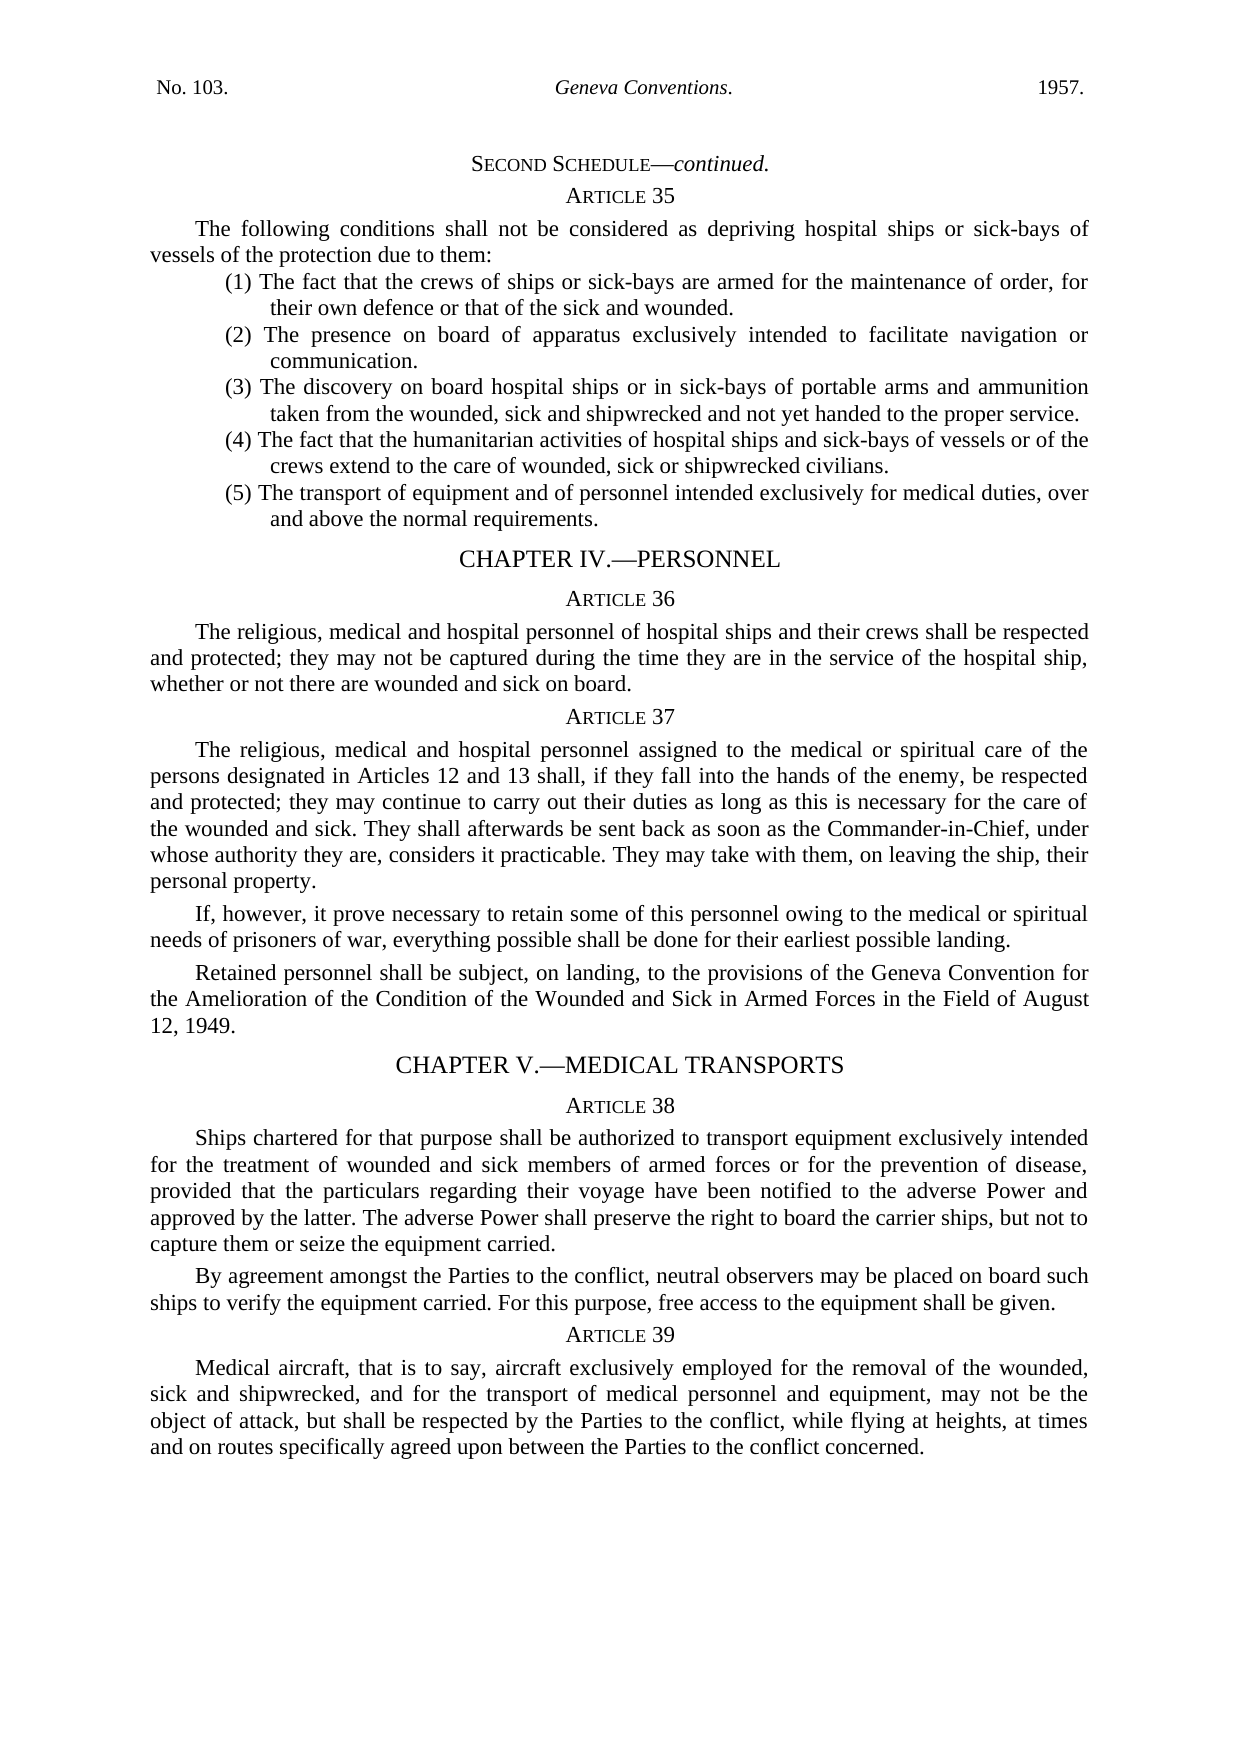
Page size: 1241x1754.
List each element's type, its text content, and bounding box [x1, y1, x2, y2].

text By agreement amongst the Parties to the conflict, neutral observers may be placed on board such ships to verify the equipment carried. For this purpose, free access to the equipment shall be given. [150, 1262, 1090, 1315]
text Medical aircraft, that is to say, aircraft exclusively employed for the removal of the wounded, sick and shipwrecked, and for the transport of medical personnel and equipment, may not be the object of attack, but shall be respected by the Parties to the conflict, while flying at heights, at times and on routes specifically agreed upon between the Parties to the conflict concerned. [150, 1354, 1090, 1459]
text The religious, medical and hospital personnel of hospital ships and their crews shall be respected and protected; they may not be captured during the time they are in the service of the hospital ship, whether or not there are wounded and sick on board. [150, 618, 1090, 697]
text (4) The fact that the humanitarian activities of hospital ships and sick-bays of vessels or of the crews extend to the care of wounded, sick or shipwrecked civilians. [225, 426, 1090, 479]
text CHAPTER V.—MEDICAL TRANSPORTS [150, 1051, 1090, 1079]
text Retained personnel shall be subject, on landing, to the provisions of the Geneva Convention for the Amelioration of the Condition of the Wounded and Sick in Armed Forces in the Field of August 12, 1949. [150, 959, 1090, 1038]
text Article 35 [150, 183, 1090, 209]
text (2) The presence on board of apparatus exclusively intended to facilitate navigation or communication. [225, 321, 1090, 373]
text The following conditions shall not be considered as depriving hospital ships or sick-bays of vessels of the protection due to them: [150, 215, 1090, 268]
text Article 38 [150, 1092, 1090, 1118]
text Ships chartered for that purpose shall be authorized to transport equipment exclusively intended for the treatment of wounded and sick members of armed forces or for the prevention of disease, provided that the particulars regarding their voyage have been notified to the adverse Power and approved by the latter. The adverse Power shall preserve the right to board the carrier ships, but not to capture them or seize the equipment carried. [150, 1124, 1090, 1256]
text CHAPTER IV.—PERSONNEL [150, 544, 1090, 573]
text Article 36 [150, 585, 1090, 612]
text (1) The fact that the crews of ships or sick-bays are armed for the maintenance of order, for their own defence or that of the sick and wounded. [225, 268, 1090, 321]
text (5) The transport of equipment and of personnel intended exclusively for medical duties, over and above the normal requirements. [225, 479, 1090, 531]
text Second Schedule—continued. [150, 150, 1090, 176]
text Article 37 [150, 703, 1090, 729]
text Article 39 [150, 1321, 1090, 1348]
text The religious, medical and hospital personnel assigned to the medical or spiritual care of the persons designated in Articles 12 and 13 shall, if they fall into the hands of the enemy, be respected and protected; they may continue to carry out their duties as long as this is necessary for the care of the wounded and sick. They shall afterwards be sent back as soon as the Commander-in-Chief, under whose authority they are, considers it practicable. They may take with them, on leaving the ship, their personal property. [150, 736, 1090, 894]
text (3) The discovery on board hospital ships or in sick-bays of portable arms and ammunition taken from the wounded, sick and shipwrecked and not yet handed to the proper service. [225, 373, 1090, 426]
text If, however, it prove necessary to retain some of this personnel owing to the medical or spiritual needs of prisoners of war, everything possible shall be done for their earliest possible landing. [150, 900, 1090, 953]
